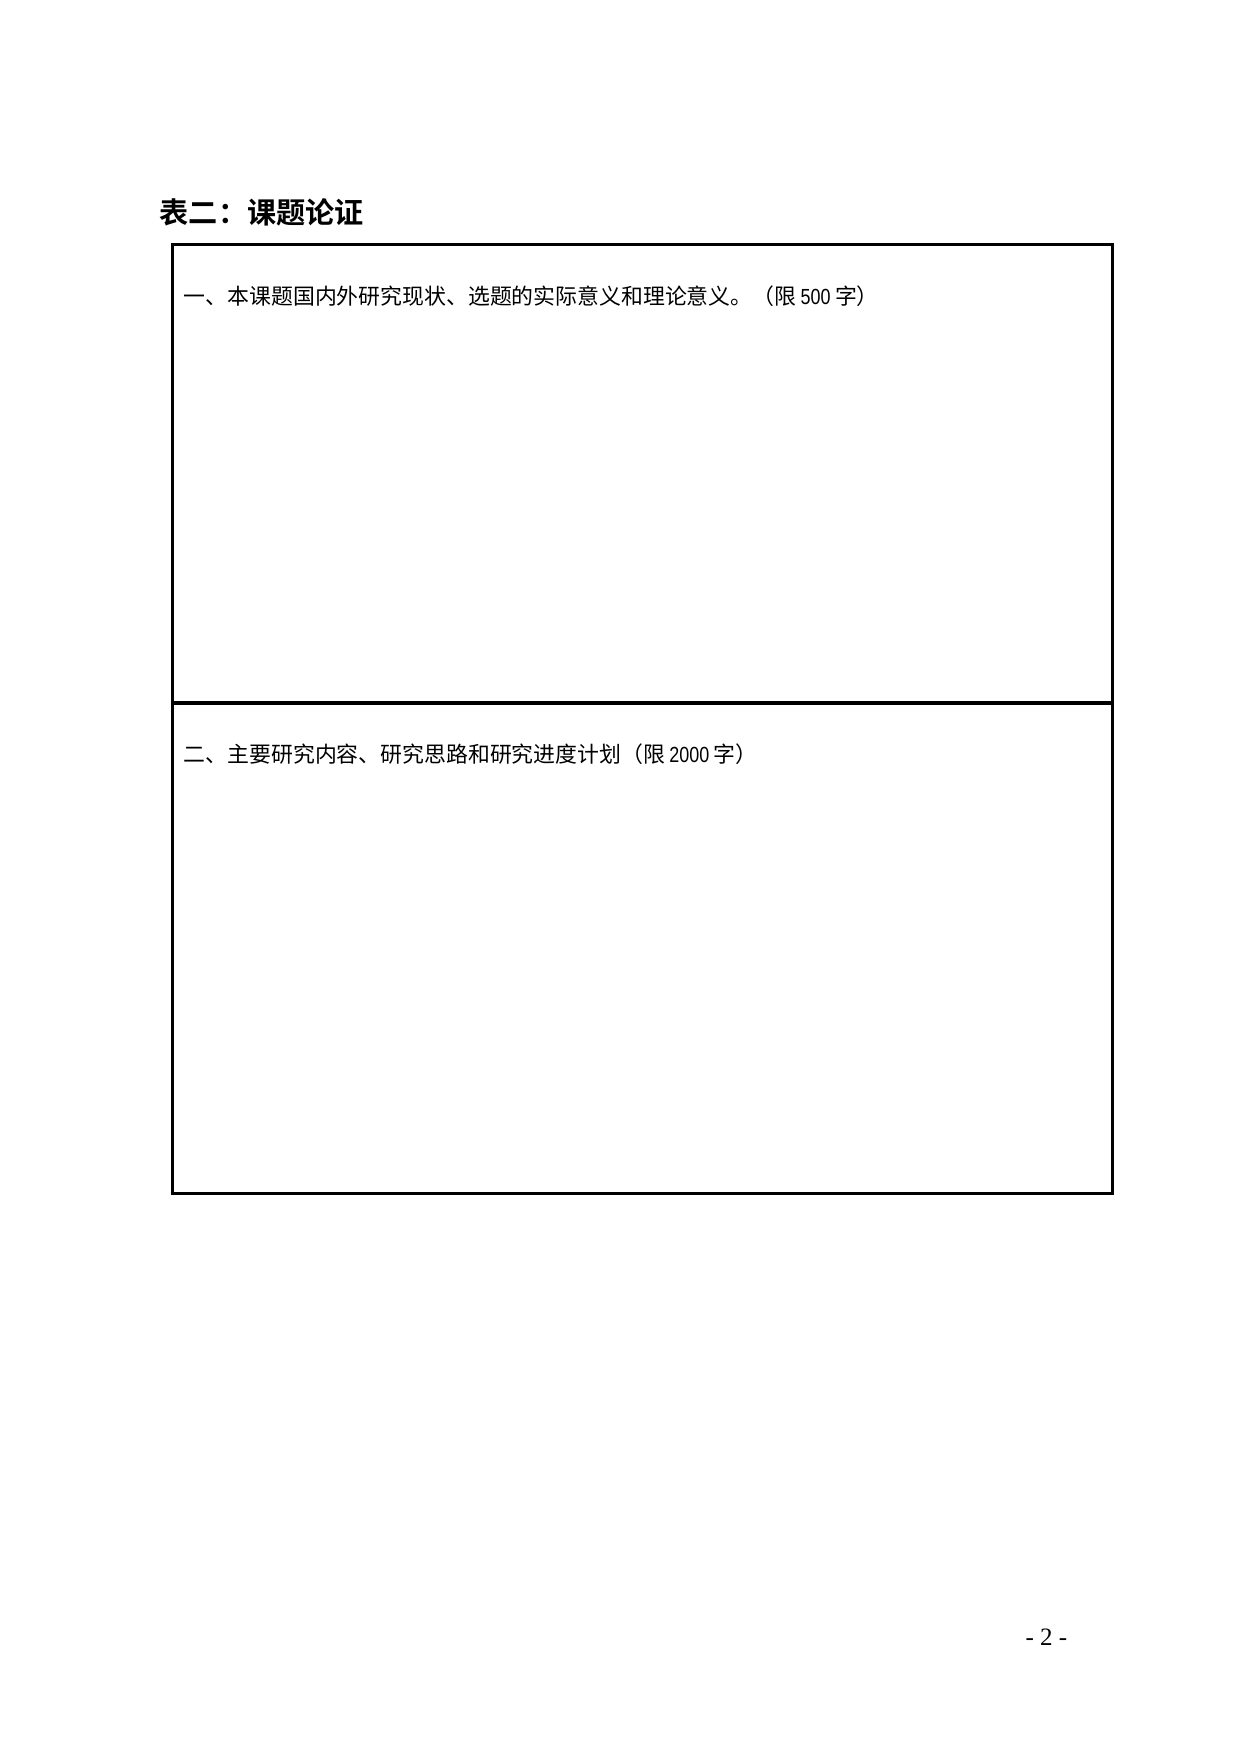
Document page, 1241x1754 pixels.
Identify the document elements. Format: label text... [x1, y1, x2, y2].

table_header 一、本课题国内外研究现状、选题的实际意义和理论意义。（限500字） [174, 246, 1111, 701]
table_cell 二、主要研究内容、研究思路和研究进度计划（限2000字） [174, 705, 1111, 1192]
text 表二：课题论证 [159, 178, 1104, 243]
